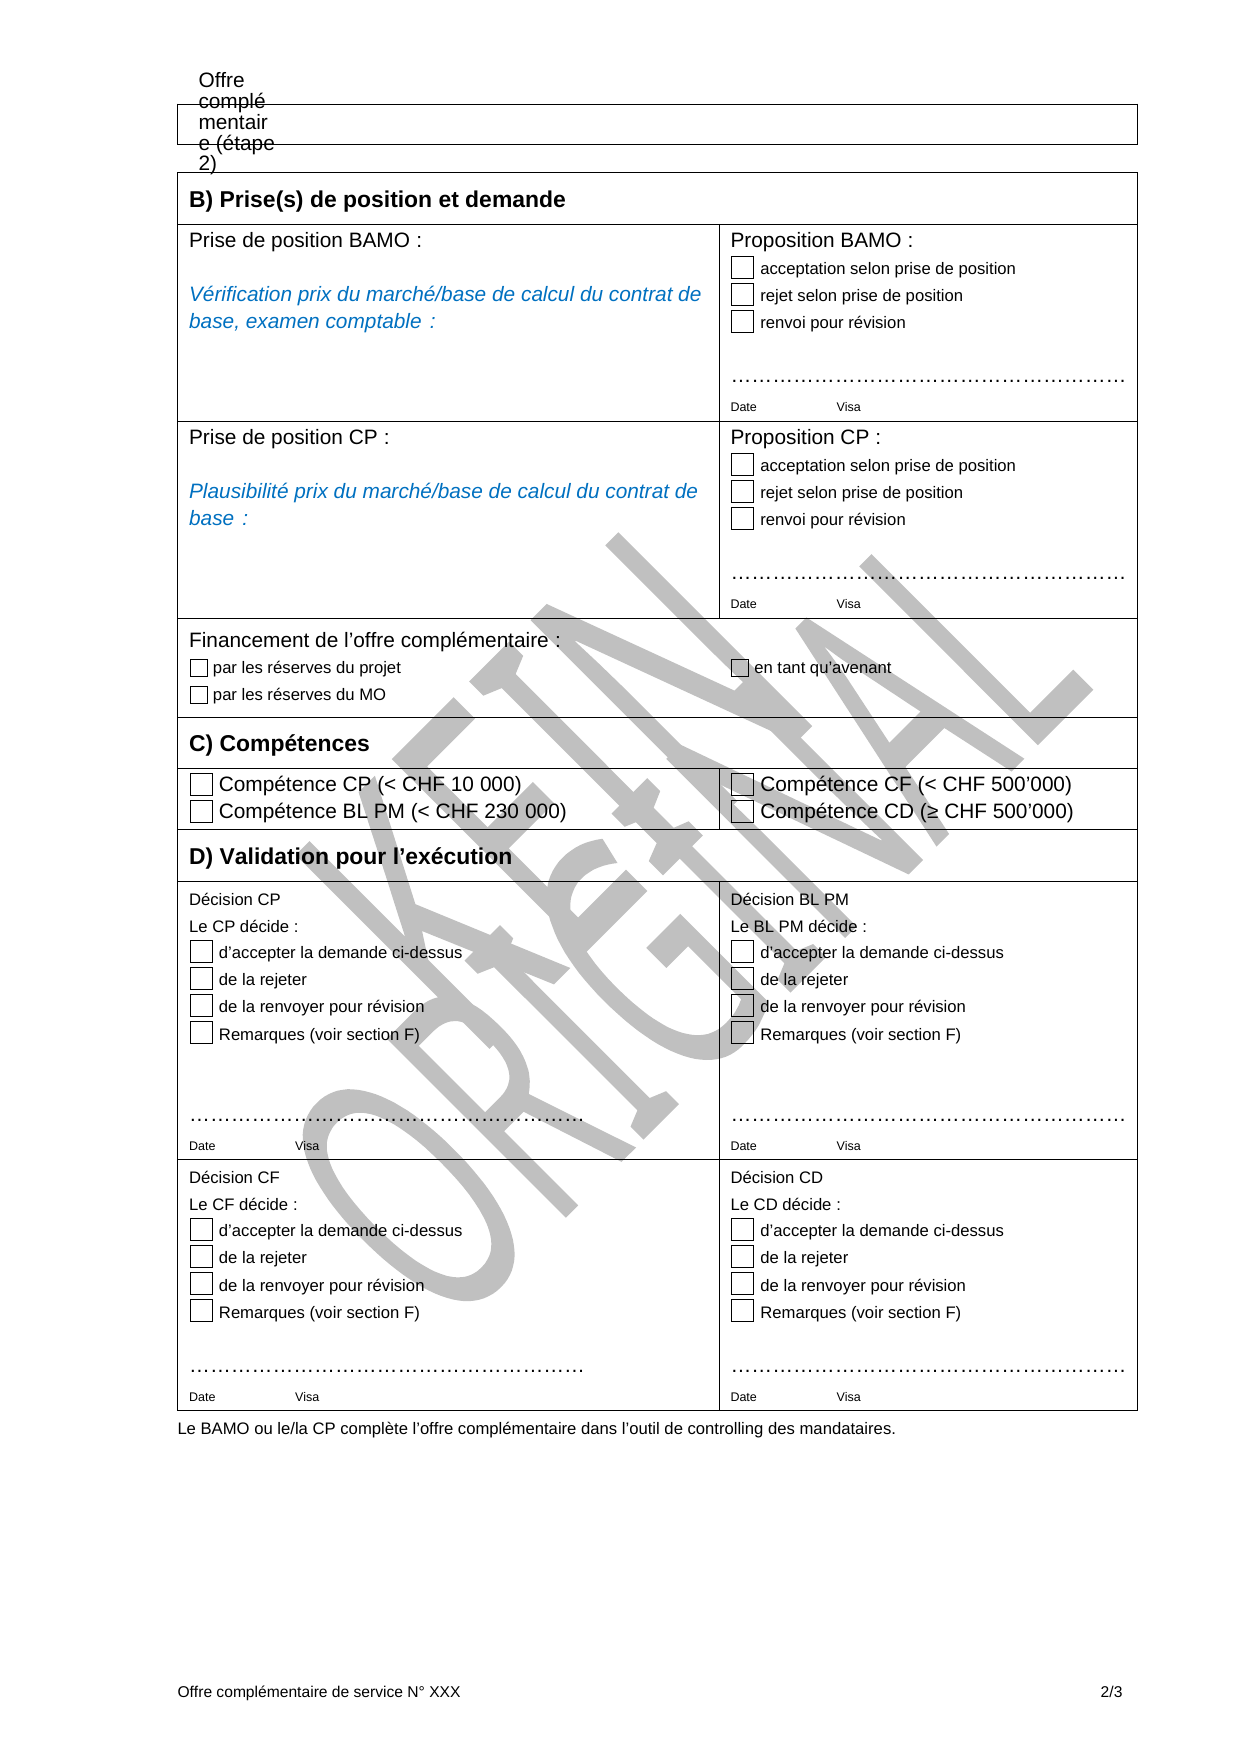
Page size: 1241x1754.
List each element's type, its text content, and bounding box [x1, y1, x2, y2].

table_header B) Prise(s) de position et demande [178, 173, 1137, 224]
table_cell Proposition CP : acceptation selon prise de position rejet selon prise de position renvoi pour révision ………………………………………………… Date Visa [720, 422, 1137, 617]
table_cell Proposition BAMO : acceptation selon prise de position rejet selon prise de position renvoi pour révision ………………………………………………… Date Visa [720, 225, 1137, 421]
text Le BAMO ou le/la CP complète l’offre complémentaire dans l’outil de controlling des mandataires. [177, 1411, 1128, 1438]
table_cell en tant qu’avenant [719, 658, 1137, 717]
table_cell Décision CD Le CD décide : d’accepter la demande ci-dessus de la rejeter de la renvoyer pour révision Remarques (voir section F) ………………………………………………… Date Visa [720, 1160, 1137, 1410]
table_cell C) Compétences [178, 718, 1137, 768]
table_cell Décision CP Le CP décide : d’accepter la demande ci-dessus de la rejeter de la renvoyer pour révision Remarques (voir section F) ………………………………………………… Date Visa [178, 882, 719, 1159]
table_cell Compétence CP (< CHF 10 000) Compétence BL PM (< CHF 230 000) [178, 769, 719, 829]
table_cell Prise de position BAMO : Justification de la demande DT/APr Le cas échéant, consigner les détails de la prise de position dans l’annexe. Vérification prix du marché/base de calcul du contrat de base, examen comptable : [178, 225, 719, 421]
table_cell D) Validation pour l’exécution [178, 830, 1137, 881]
table_cell par les réserves du projet par les réserves du MO [178, 658, 719, 717]
table_cell Prise de position CP : Justification de la demande DGT/BAMO Plausibilité prix du marché/base de calcul du contrat de base : [178, 422, 719, 617]
table_cell Compétence CF (< CHF 500’000) Compétence CD (≥ CHF 500’000) [720, 769, 1137, 829]
table_cell Financement de l’offre complémentaire : [178, 619, 1137, 658]
table_cell Décision BL PM Le BL PM décide : d’accepter la demande ci-dessus de la rejeter de la renvoyer pour révision Remarques (voir section F) ………………………………………………… Date Visa [720, 882, 1137, 1159]
table_cell Décision CF Le CF décide : d’accepter la demande ci-dessus de la rejeter de la renvoyer pour révision Remarques (voir section F) ………………………………………………… Date Visa [178, 1160, 719, 1410]
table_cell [178, 105, 1137, 144]
